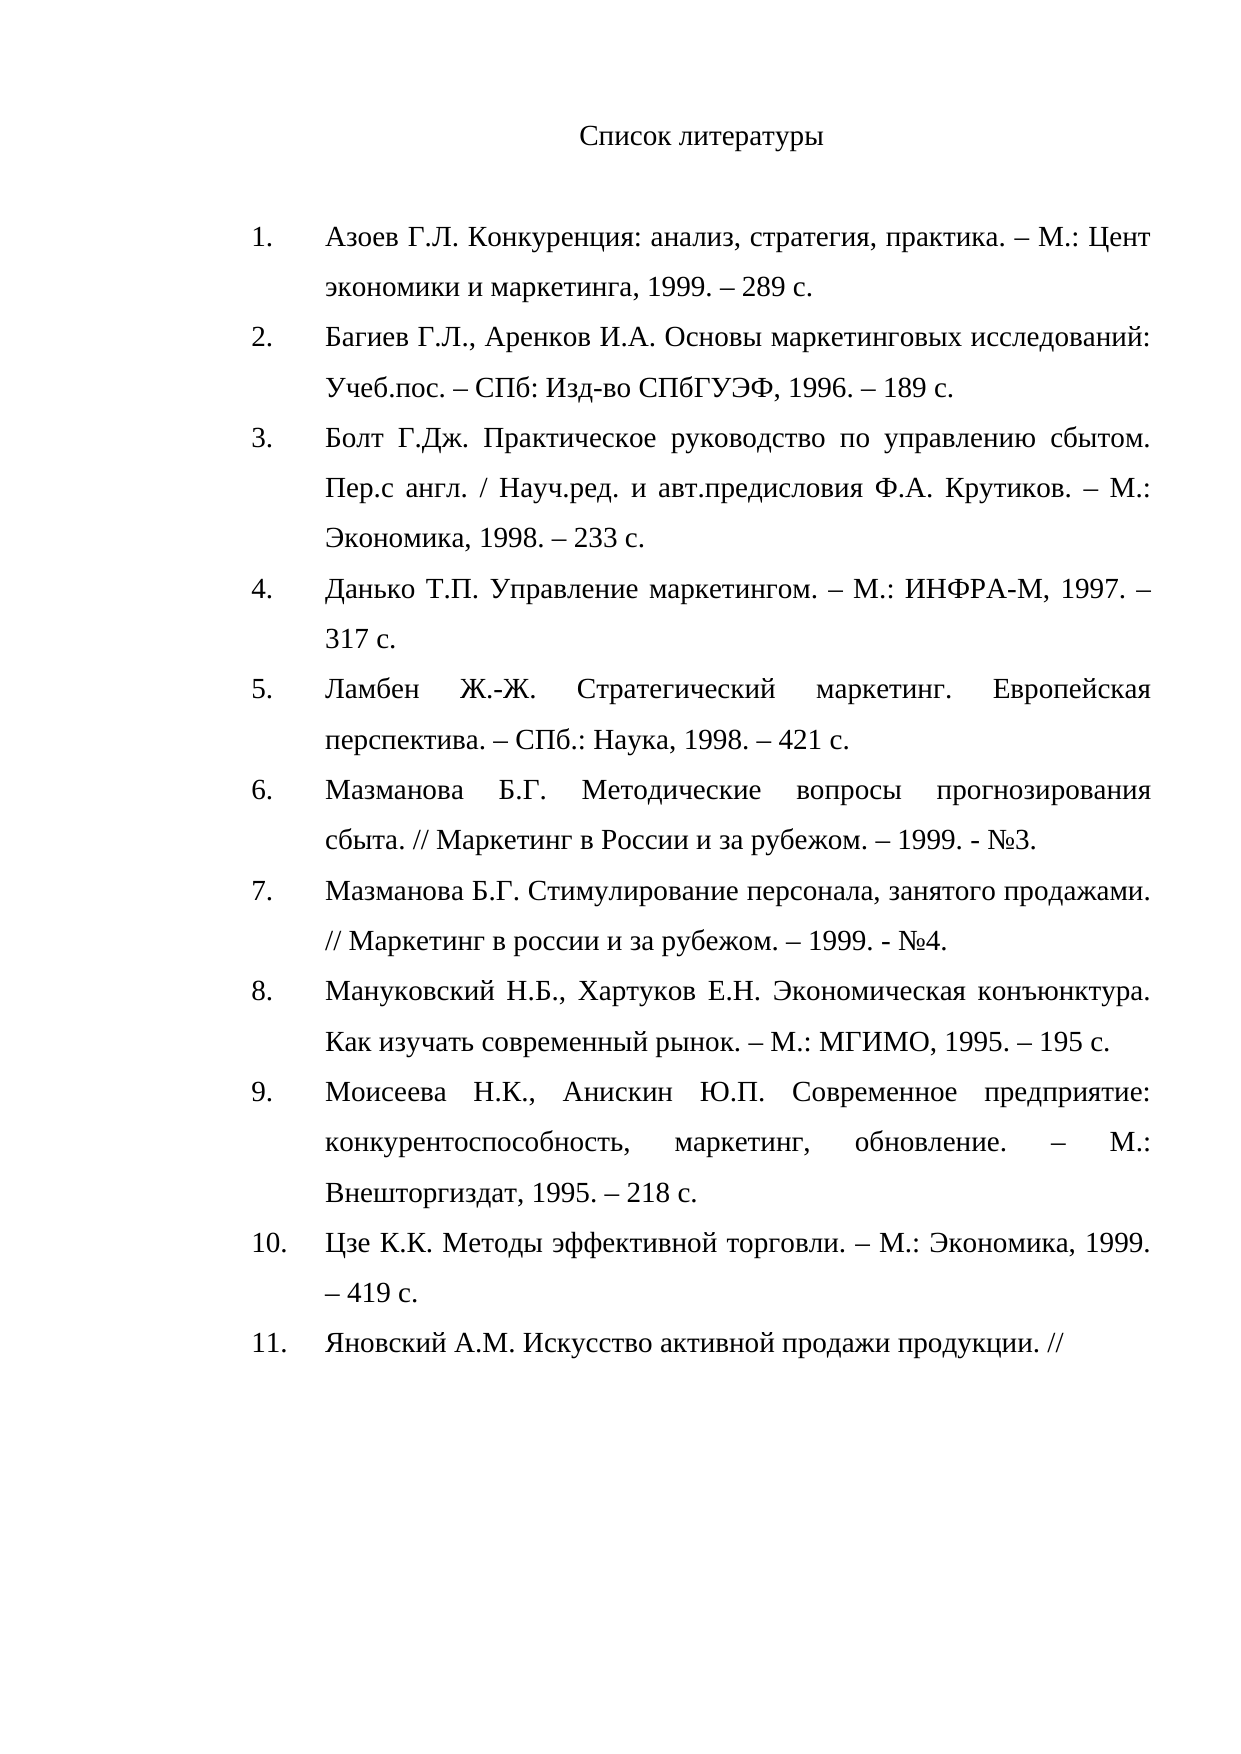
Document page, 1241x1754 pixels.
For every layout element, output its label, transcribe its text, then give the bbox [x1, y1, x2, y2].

list Моисеева Н.К., Анискин Ю.П. Современное предприятие: конкурентоспособность, маркетинг, обновление. – М.: Внешторгиздат, 1995. – 218 с. [251, 1074, 1152, 1208]
list Цзе К.К. Методы эффективной торговли. – М.: Экономика, 1999. – 419 с. [251, 1225, 1152, 1309]
list Багиев Г.Л., Аренков И.А. Основы маркетинговых исследований: Учеб.пос. – СПб: Изд-во СПбГУЭФ, 1996. – 189 с. [251, 319, 1152, 403]
list Мануковский Н.Б., Хартуков Е.Н. Экономическая конъюнктура. Как изучать современный рынок. – М.: МГИМО, 1995. – 195 с. [251, 973, 1152, 1057]
list Болт Г.Дж. Практическое руководство по управлению сбытом. Пер.с англ. / Науч.ред. и авт.предисловия Ф.А. Крутиков. – М.: Экономика, 1998. – 233 с. [251, 420, 1152, 554]
list Мазманова Б.Г. Методические вопросы прогнозирования сбыта. // Маркетинг в России и за рубежом. – 1999. - №3. [251, 772, 1152, 856]
list Яновский А.М. Искусство активной продажи продукции. // [251, 1326, 1152, 1359]
subtitle Список литературы [177, 118, 1152, 152]
list Данько Т.П. Управление маркетингом. – М.: ИНФРА-М, 1997. – 317 с. [251, 571, 1152, 655]
list Азоев Г.Л. Конкуренция: анализ, стратегия, практика. – М.: Цент экономики и маркетинга, 1999. – 289 с. [251, 219, 1152, 303]
list Мазманова Б.Г. Стимулирование персонала, занятого продажами. // Маркетинг в россии и за рубежом. – 1999. - №4. [251, 873, 1152, 957]
list Ламбен Ж.-Ж. Стратегический маркетинг. Европейская перспектива. – СПб.: Наука, 1998. – 421 с. [251, 672, 1152, 755]
